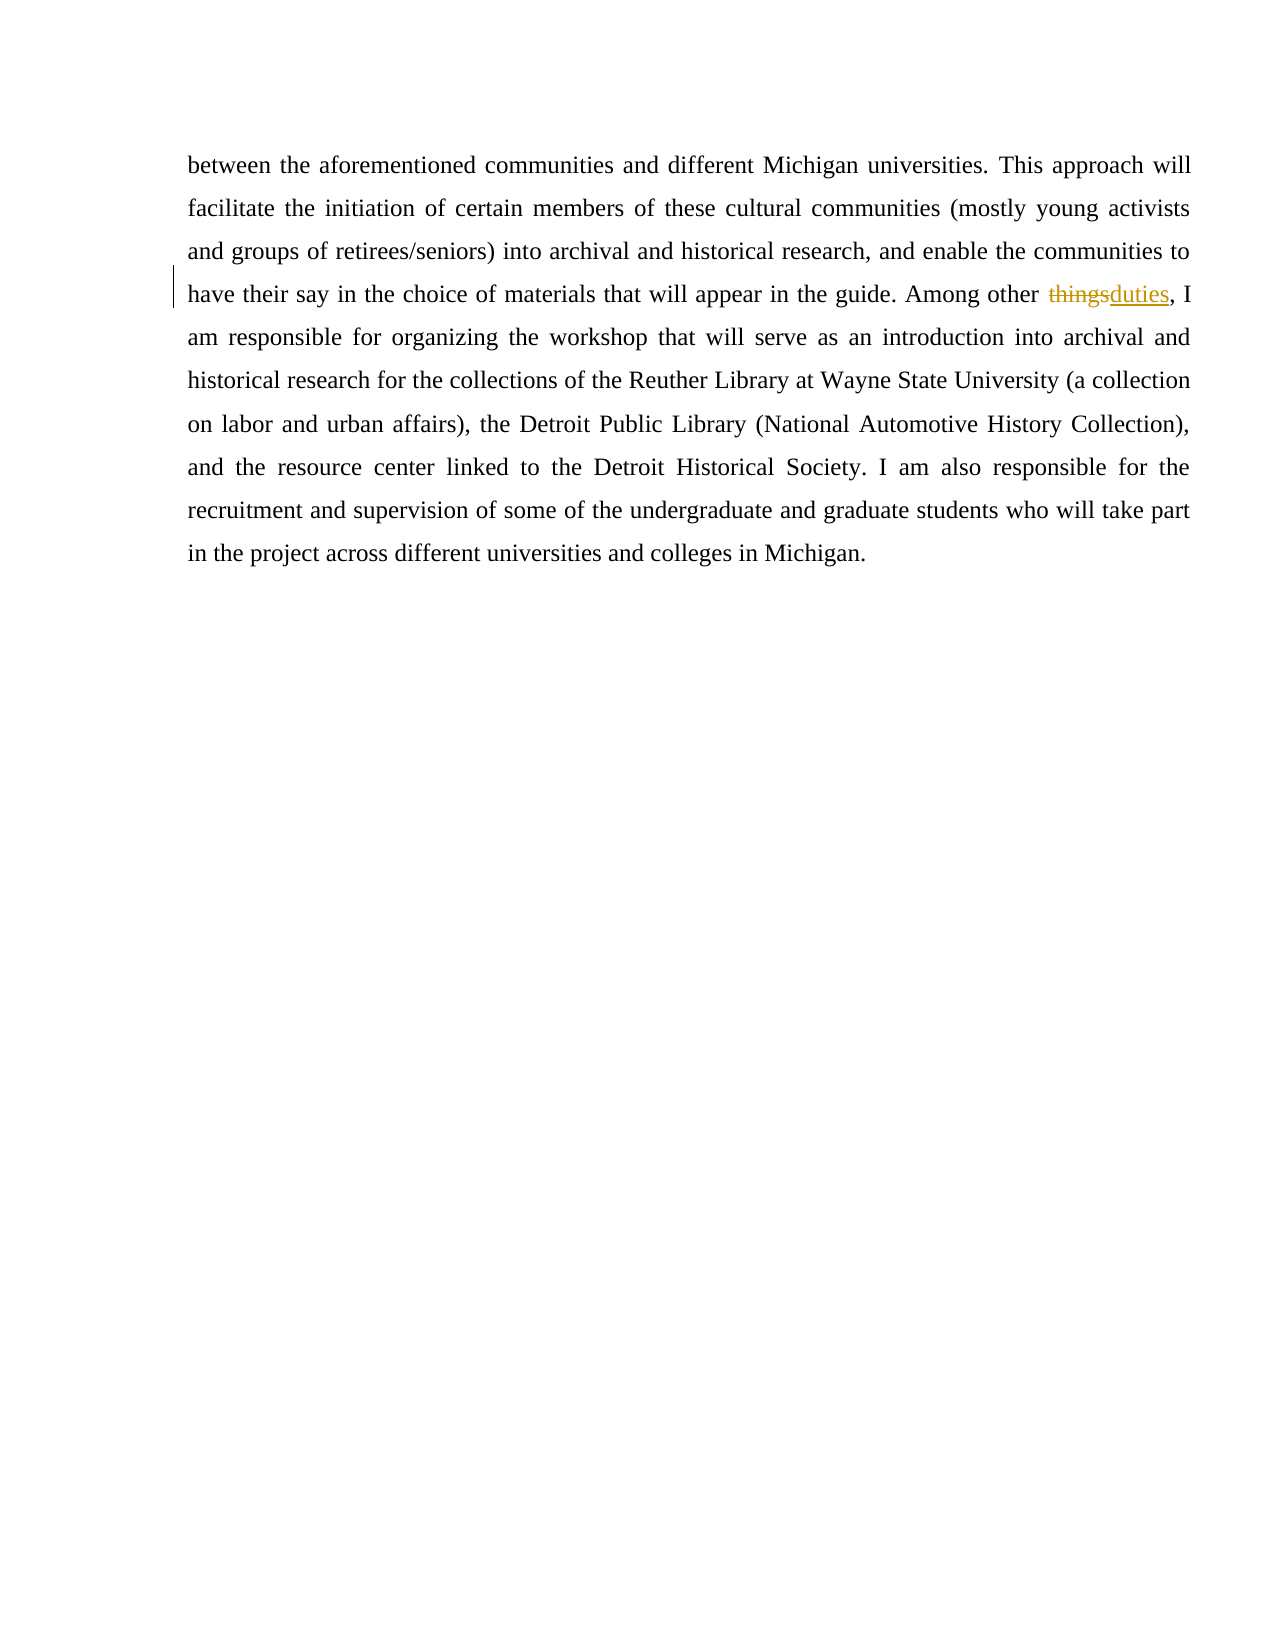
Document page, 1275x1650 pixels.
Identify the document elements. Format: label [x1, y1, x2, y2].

text [187, 150, 1192, 567]
